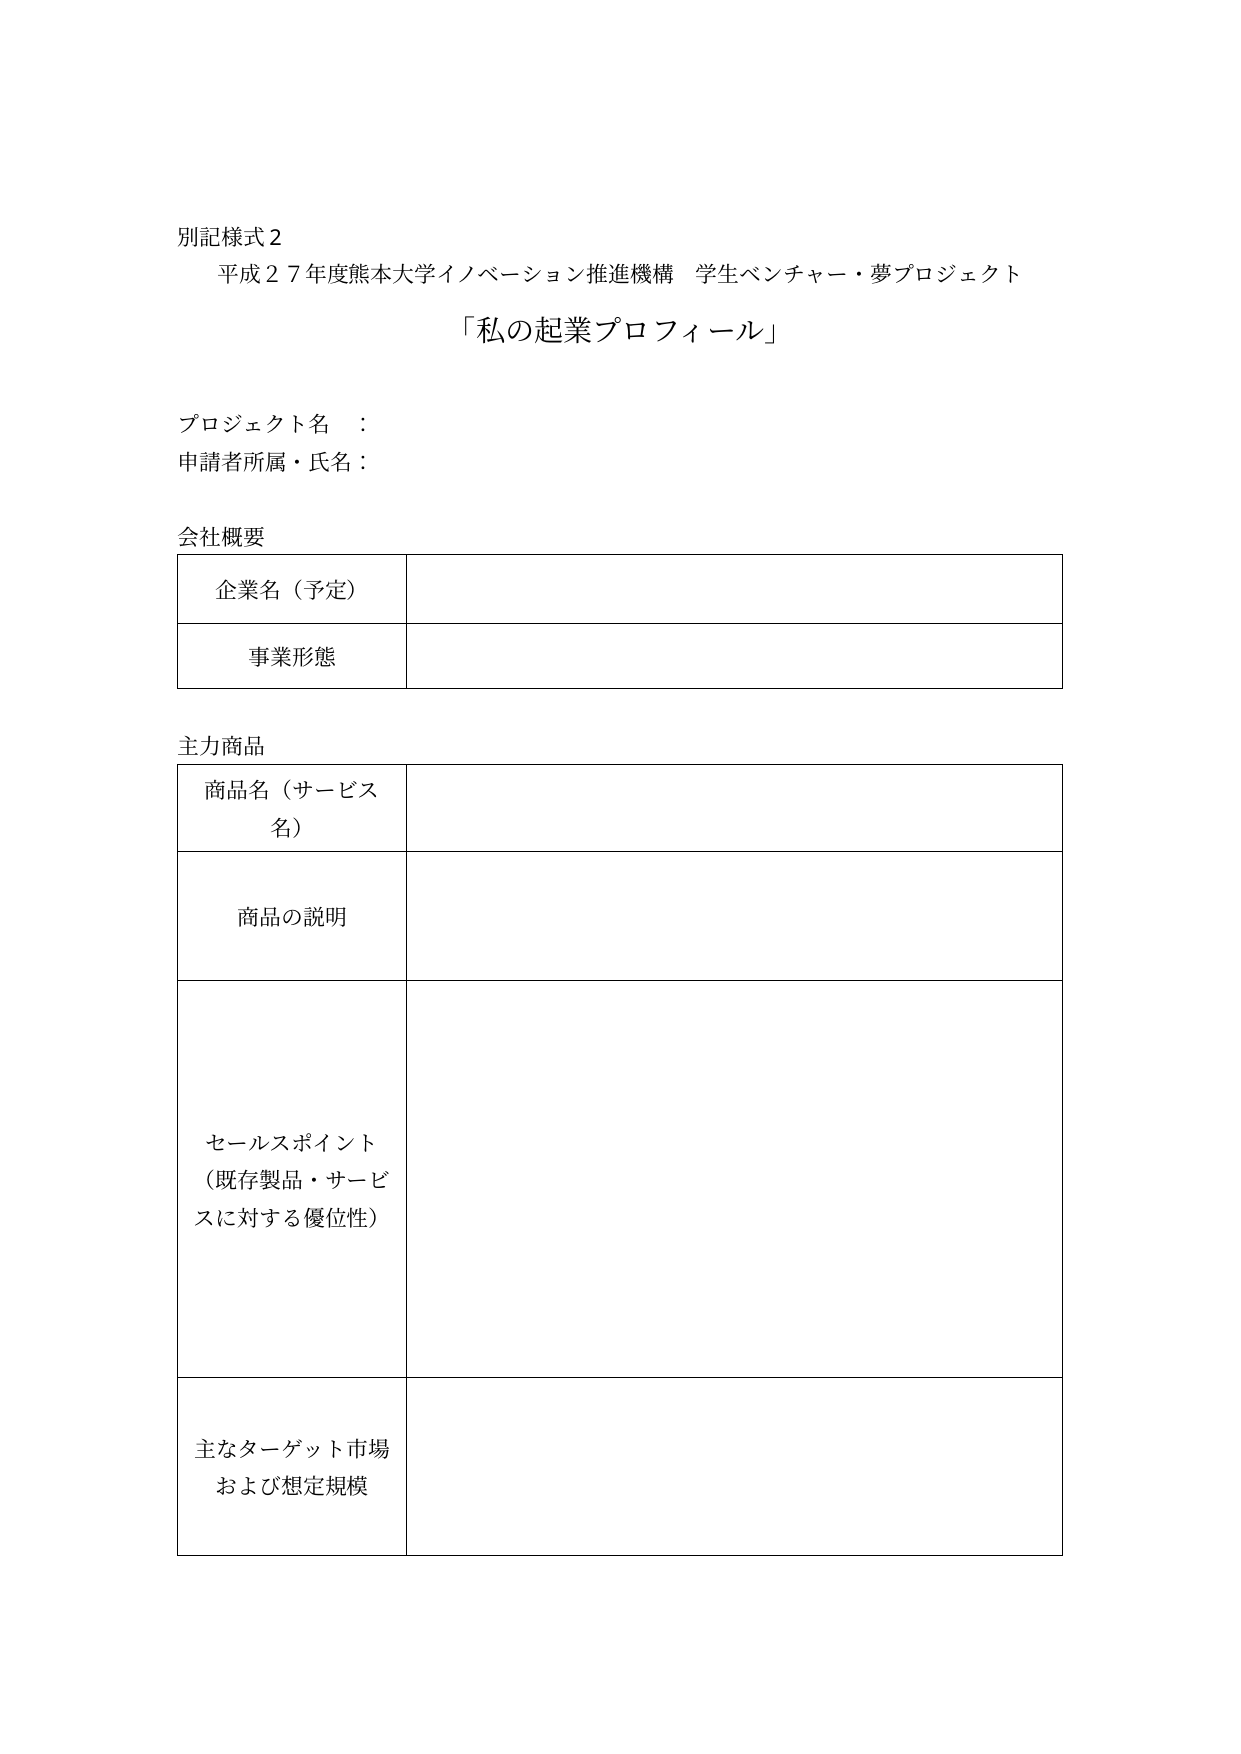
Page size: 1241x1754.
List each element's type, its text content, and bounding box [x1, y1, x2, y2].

table_cell 主なターゲット市場 および想定規模 [178, 1378, 406, 1555]
table_header 商品名（サービス名） [178, 765, 406, 851]
table_header [407, 765, 1062, 851]
text プロジェクト名 ： [177, 404, 1063, 442]
table_cell 商品の説明 [178, 852, 406, 980]
text 「私の起業プロフィール」 [177, 292, 1063, 367]
text 会社概要 [177, 517, 1063, 554]
table_cell [407, 981, 1062, 1377]
table_cell [407, 852, 1062, 980]
table_cell 事業形態 [178, 624, 406, 688]
table_header 企業名（予定） [178, 555, 406, 622]
table_cell [407, 1378, 1062, 1555]
text 別記様式2 [177, 217, 1063, 254]
text 申請者所属・氏名： [177, 442, 1063, 479]
table_cell [407, 624, 1062, 688]
table_cell セールスポイント （既存製品・サービスに対する優位性） [178, 981, 406, 1377]
text 主力商品 [177, 726, 1063, 764]
table_header [407, 555, 1062, 622]
text 平成２７年度熊本大学イノベーション推進機構 学生ベンチャー・夢プロジェクト [177, 254, 1063, 292]
